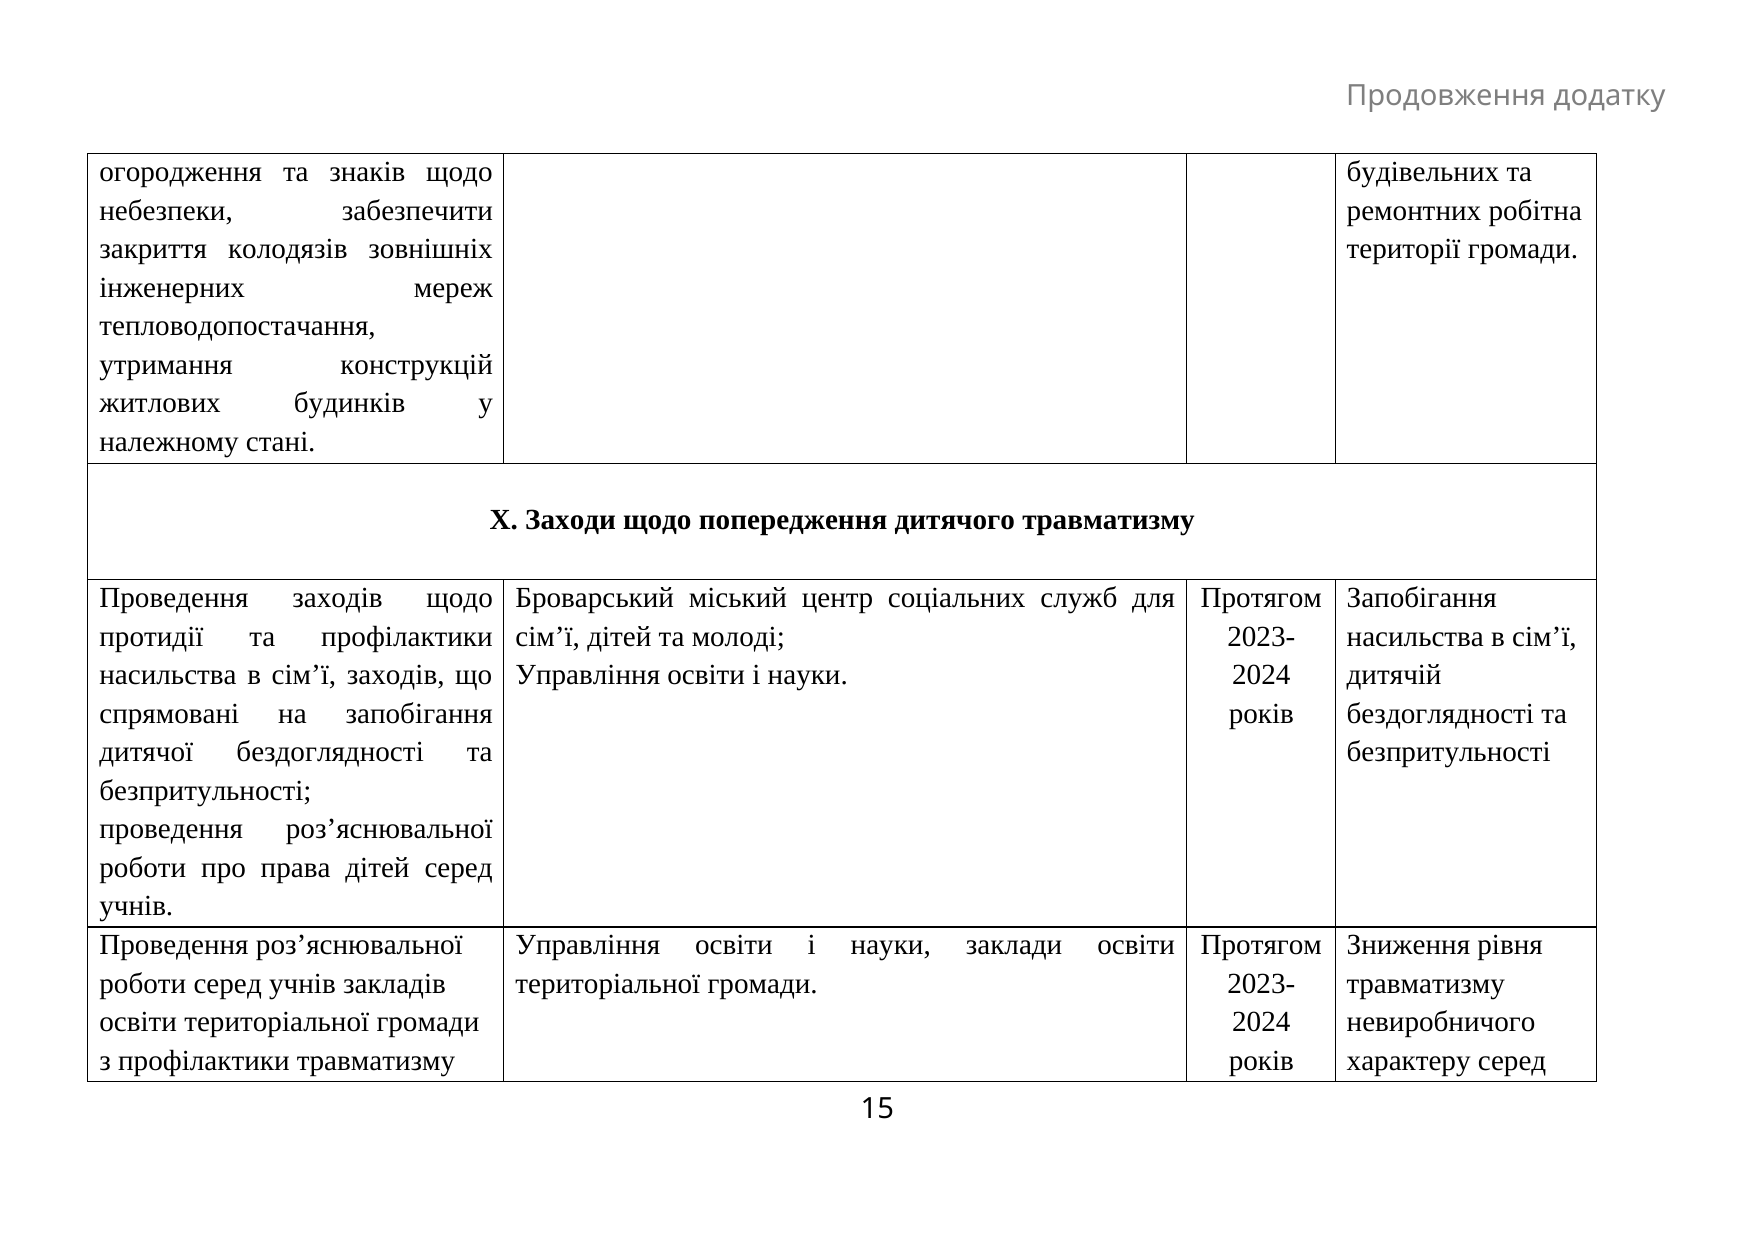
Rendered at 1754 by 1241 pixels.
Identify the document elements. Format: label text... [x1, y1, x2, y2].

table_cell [88, 928, 503, 1081]
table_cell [1336, 928, 1596, 1081]
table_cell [1336, 154, 1596, 462]
table_cell X. Заходи щодо попередження дитячого травматизму [88, 464, 1596, 579]
table_cell Броварський міський центр соціальних служб для сім’ї, дітей та молоді; Управління освіти і науки. [504, 580, 1186, 926]
table_cell Запобігання насильства в сім’ї, дитячій бездоглядності та безпритульності [1336, 580, 1596, 926]
table_cell Проведення заходів щодо протидії та профілактики насильства в сім’ї, заходів, що спрямовані на запобігання дитячої бездоглядності та безпритульності; проведення роз’яснювальної роботи про права дітей серед учнів. [88, 580, 503, 926]
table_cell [88, 154, 503, 462]
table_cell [1187, 154, 1335, 462]
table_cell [504, 154, 1186, 462]
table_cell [504, 928, 1186, 1081]
table_cell Протягом 2023-2024 років [1187, 580, 1335, 926]
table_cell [1187, 928, 1335, 1081]
